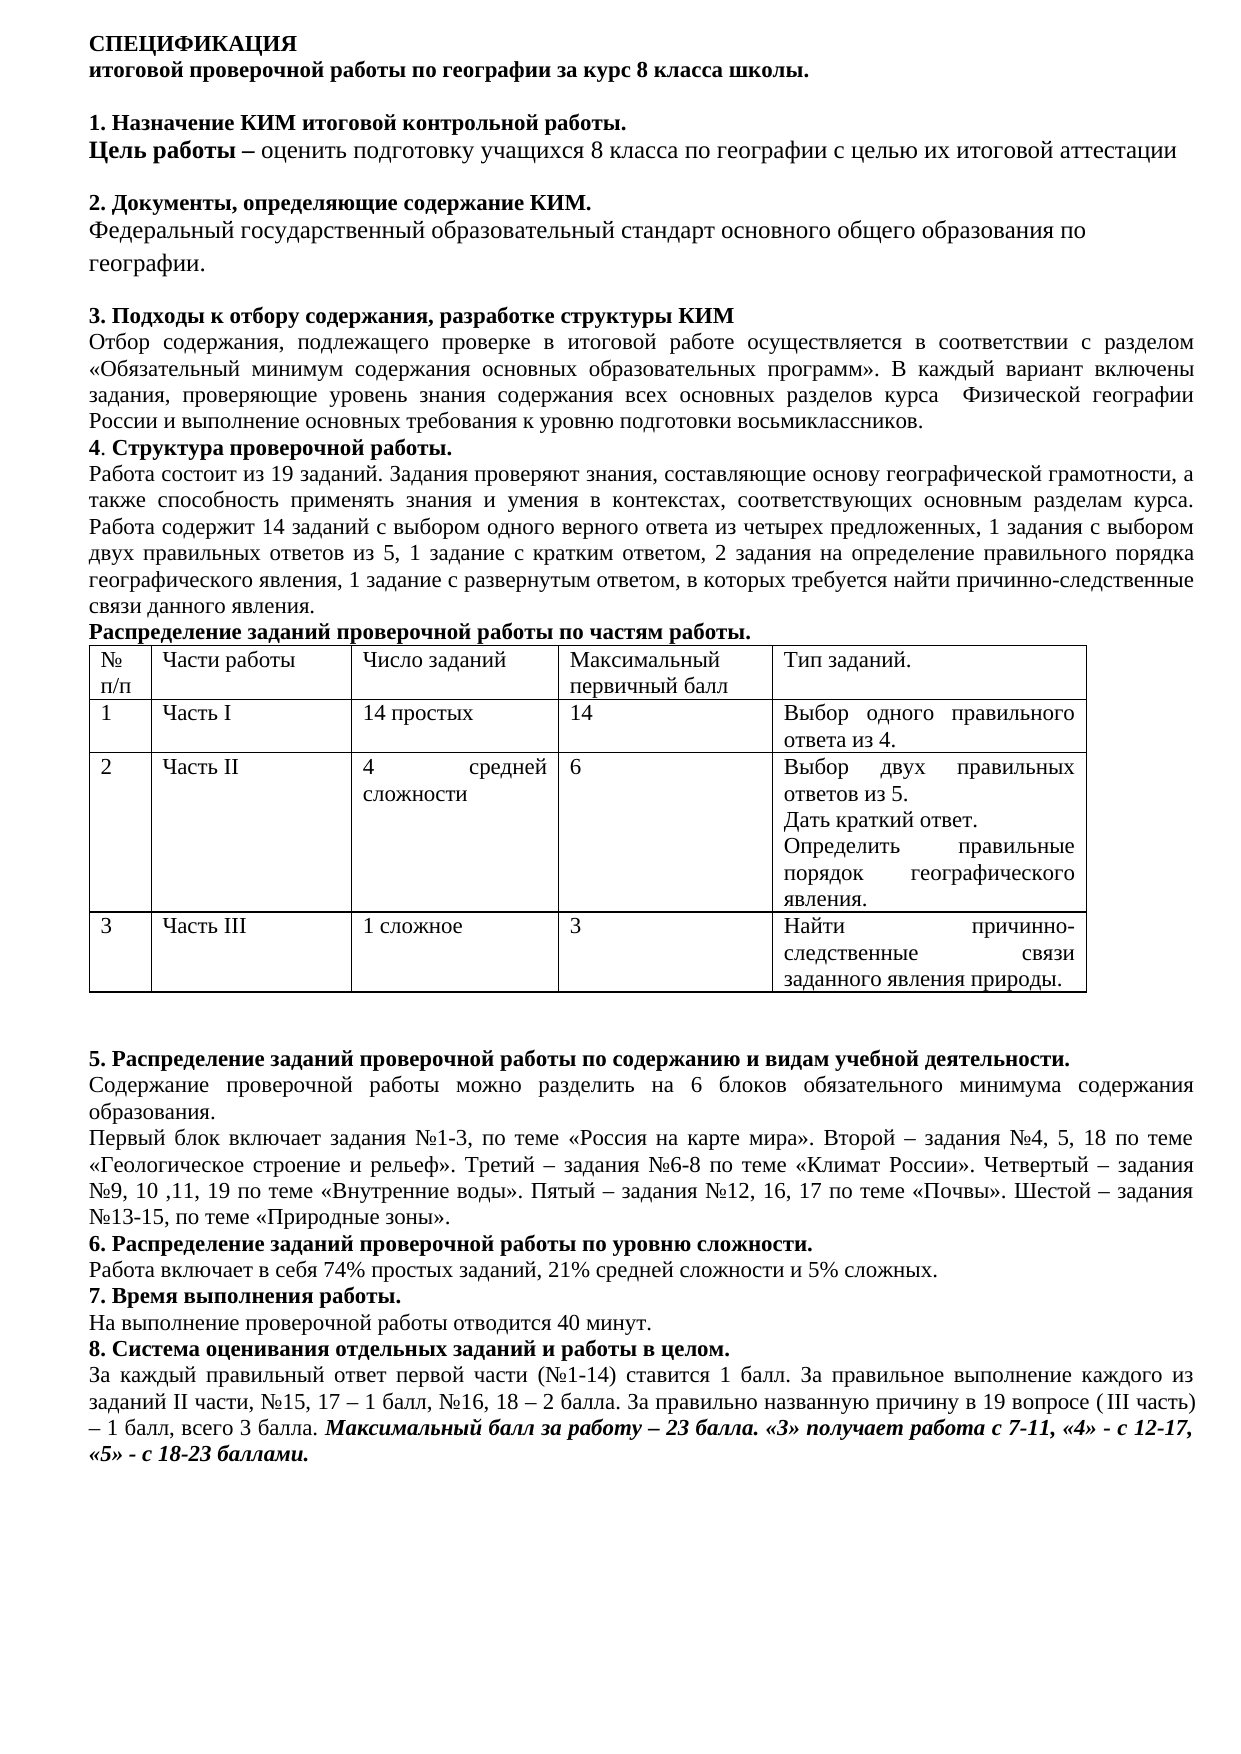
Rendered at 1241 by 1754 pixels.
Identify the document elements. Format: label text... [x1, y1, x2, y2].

text 7. Время выполнения работы. [89, 1282, 1196, 1309]
text Работа включает в себя 74% простых заданий, 21% средней сложности и 5% сложных. [89, 1256, 1196, 1282]
table_cell Часть III [152, 913, 351, 991]
text Отбор содержания, подлежащего проверке в итоговой работе осуществляется в соответствии с разделом «Обязательный минимум содержания основных образовательных программ». В каждый вариант включены задания, проверяющие уровень знания содержания всех основных разделов курса Физической географии России и выполнение основных требования к уровню подготовки восьмиклассников. [89, 328, 1196, 434]
table_cell Выбор двух правильных ответов из 5. Дать краткий ответ. Определить правильные порядок географического явления. [773, 753, 1086, 911]
table_cell 1 [90, 700, 151, 752]
table_cell Часть II [152, 753, 351, 911]
table_cell Найти причинно-следственные связи заданного явления природы. [773, 913, 1086, 991]
text 6. Распределение заданий проверочной работы по уровню сложности. [89, 1230, 1196, 1256]
text 3. Подходы к отбору содержания, разработке структуры КИМ [89, 302, 1196, 328]
table_cell Часть I [152, 700, 351, 752]
text 2. Документы, определяющие содержание КИМ. [89, 189, 1196, 215]
text Распределение заданий проверочной работы по частям работы. [89, 618, 1196, 645]
table_header Число заданий [352, 646, 558, 698]
text Цель работы – оценить подготовку учащихся 8 класса по географии с целью их итоговой аттестации [89, 135, 1196, 164]
text 8. Система оценивания отдельных заданий и работы в целом. [89, 1335, 1196, 1361]
text 1. Назначение КИМ итоговой контрольной работы. [89, 109, 1196, 135]
text Работа состоит из 19 заданий. Задания проверяют знания, составляющие основу географической грамотности, а также способность применять знания и умения в контекстах, соответствующих основным разделам курса. Работа содержит 14 заданий с выбором одного верного ответа из четырех предложенных, 1 задания с выбором двух правильных ответов из 5, 1 задание с кратким ответом, 2 задания на определение правильного порядка географического явления, 1 задание с развернутым ответом, в которых требуется найти причинно-следственные связи данного явления. [89, 460, 1196, 618]
text За каждый правильный ответ первой части (№1-14) ставится 1 балл. За правильное выполнение каждого из заданий II части, №15, 17 – 1 балл, №16, 18 – 2 балла. За правильно названную причину в 19 вопросе (III часть) – 1 балл, всего 3 балла. Максимальный балл за работу – 23 балла. «3» получает работа с 7-11, «4» - с 12-17, «5» - с 18-23 баллами. [89, 1361, 1196, 1467]
text Содержание проверочной работы можно разделить на 6 блоков обязательного минимума содержания образования. [89, 1072, 1196, 1124]
table_cell 1 сложное [352, 913, 558, 991]
table_cell 2 [90, 753, 151, 911]
text итоговой проверочной работы по географии за курс 8 класса школы. [89, 56, 1196, 82]
table_cell 14 [559, 700, 772, 752]
text На выполнение проверочной работы отводится 40 минут. [89, 1309, 1196, 1335]
text СПЕЦИФИКАЦИЯ [89, 29, 1196, 56]
table_cell 4 средней сложности [352, 753, 558, 911]
table_cell 6 [559, 753, 772, 911]
table_cell Выбор одного правильного ответа из 4. [773, 700, 1086, 752]
text Первый блок включает задания №1-3, по теме «Россия на карте мира». Второй – задания №4, 5, 18 по теме «Геологическое строение и рельеф». Третий – задания №6-8 по теме «Климат России». Четвертый – задания №9, 10 ,11, 19 по теме «Внутренние воды». Пятый – задания №12, 16, 17 по теме «Почвы». Шестой – задания №13-15, по теме «Природные зоны». [89, 1124, 1196, 1230]
table_header Максимальный первичный балл [559, 646, 772, 698]
table_header № п/п [90, 646, 151, 698]
table_header Тип заданий. [773, 646, 1086, 698]
text 4. Структура проверочной работы. [89, 434, 1196, 460]
table_cell 3 [559, 913, 772, 991]
table_header Части работы [152, 646, 351, 698]
text 5. Распределение заданий проверочной работы по содержанию и видам учебной деятельности. [89, 1019, 1196, 1072]
text Федеральный государственный образовательный стандарт основного общего образования по географии. [89, 215, 1196, 277]
table_cell 14 простых [352, 700, 558, 752]
table_cell 3 [90, 913, 151, 991]
